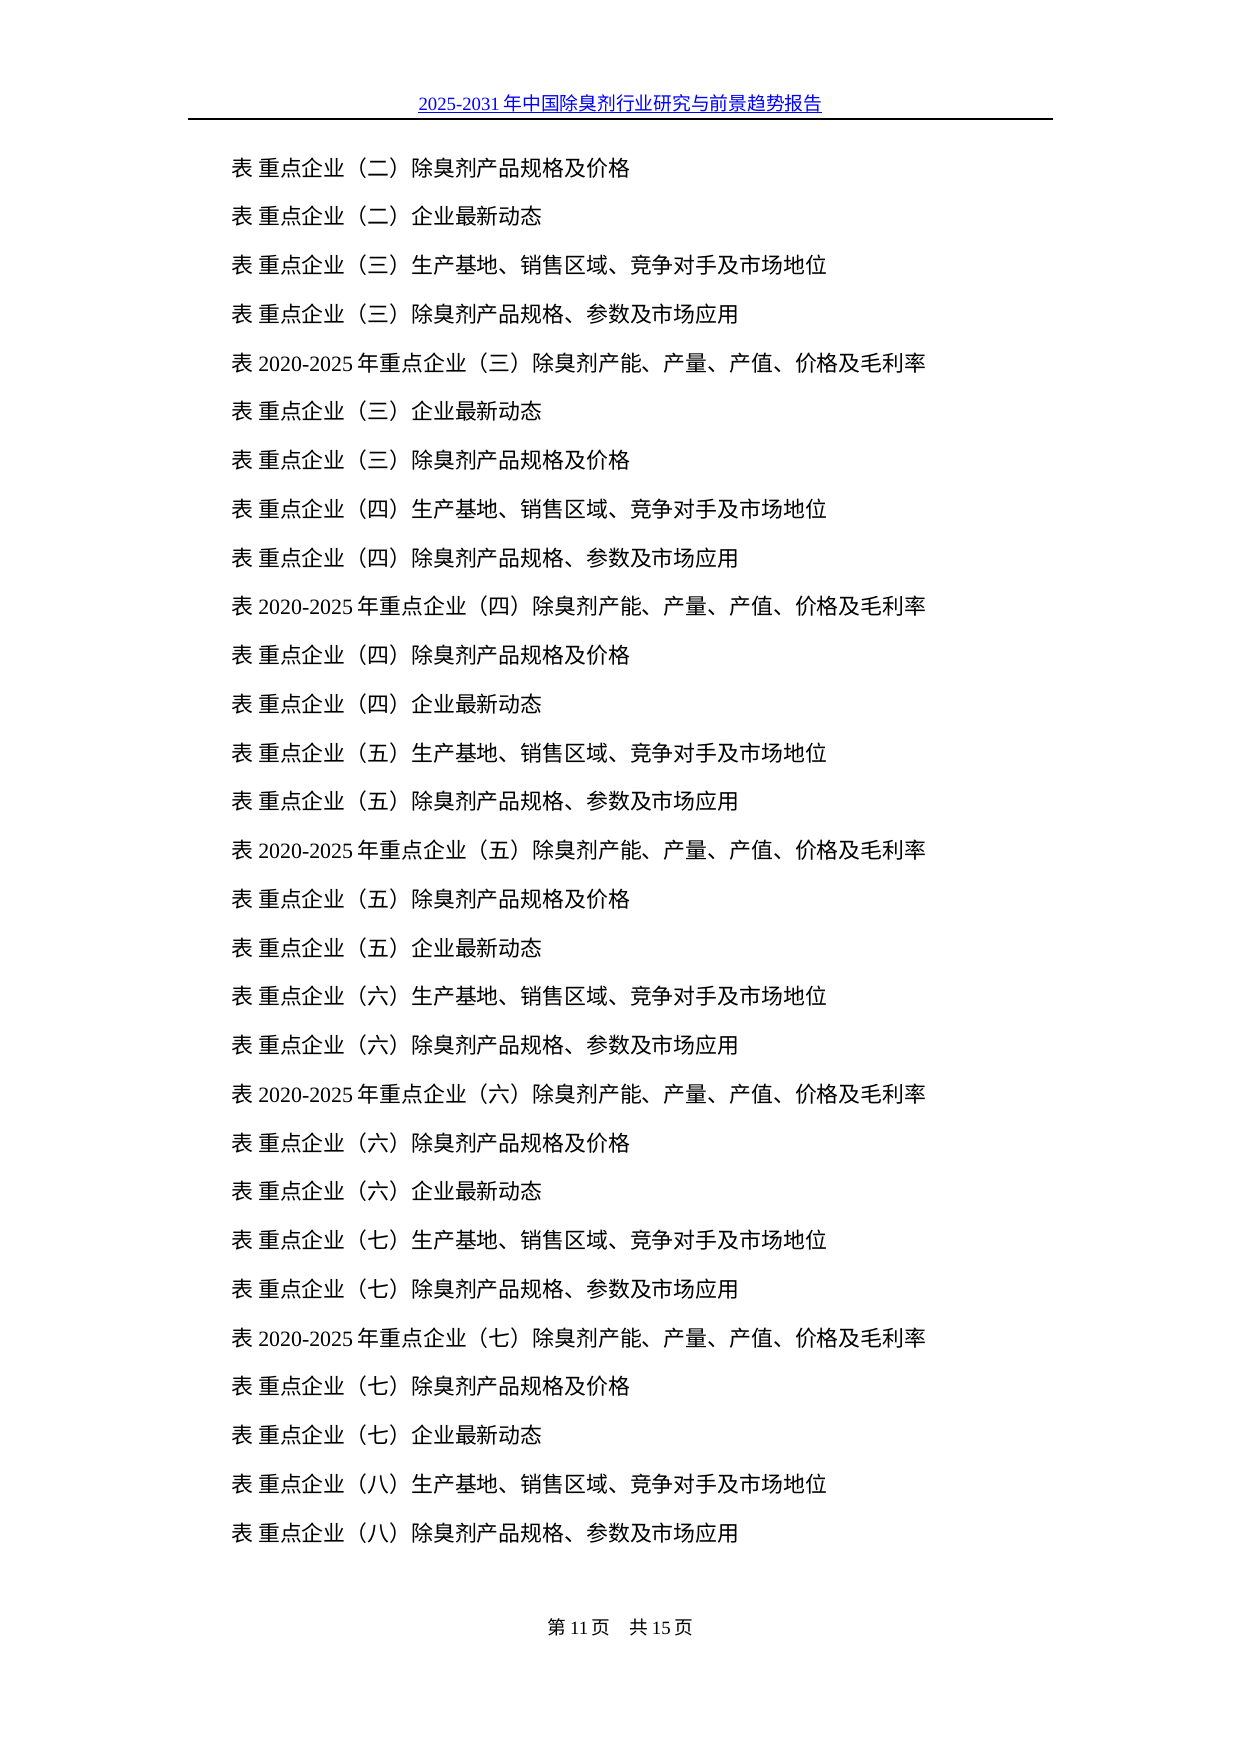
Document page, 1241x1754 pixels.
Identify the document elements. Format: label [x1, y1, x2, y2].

text [187, 150, 1053, 1548]
